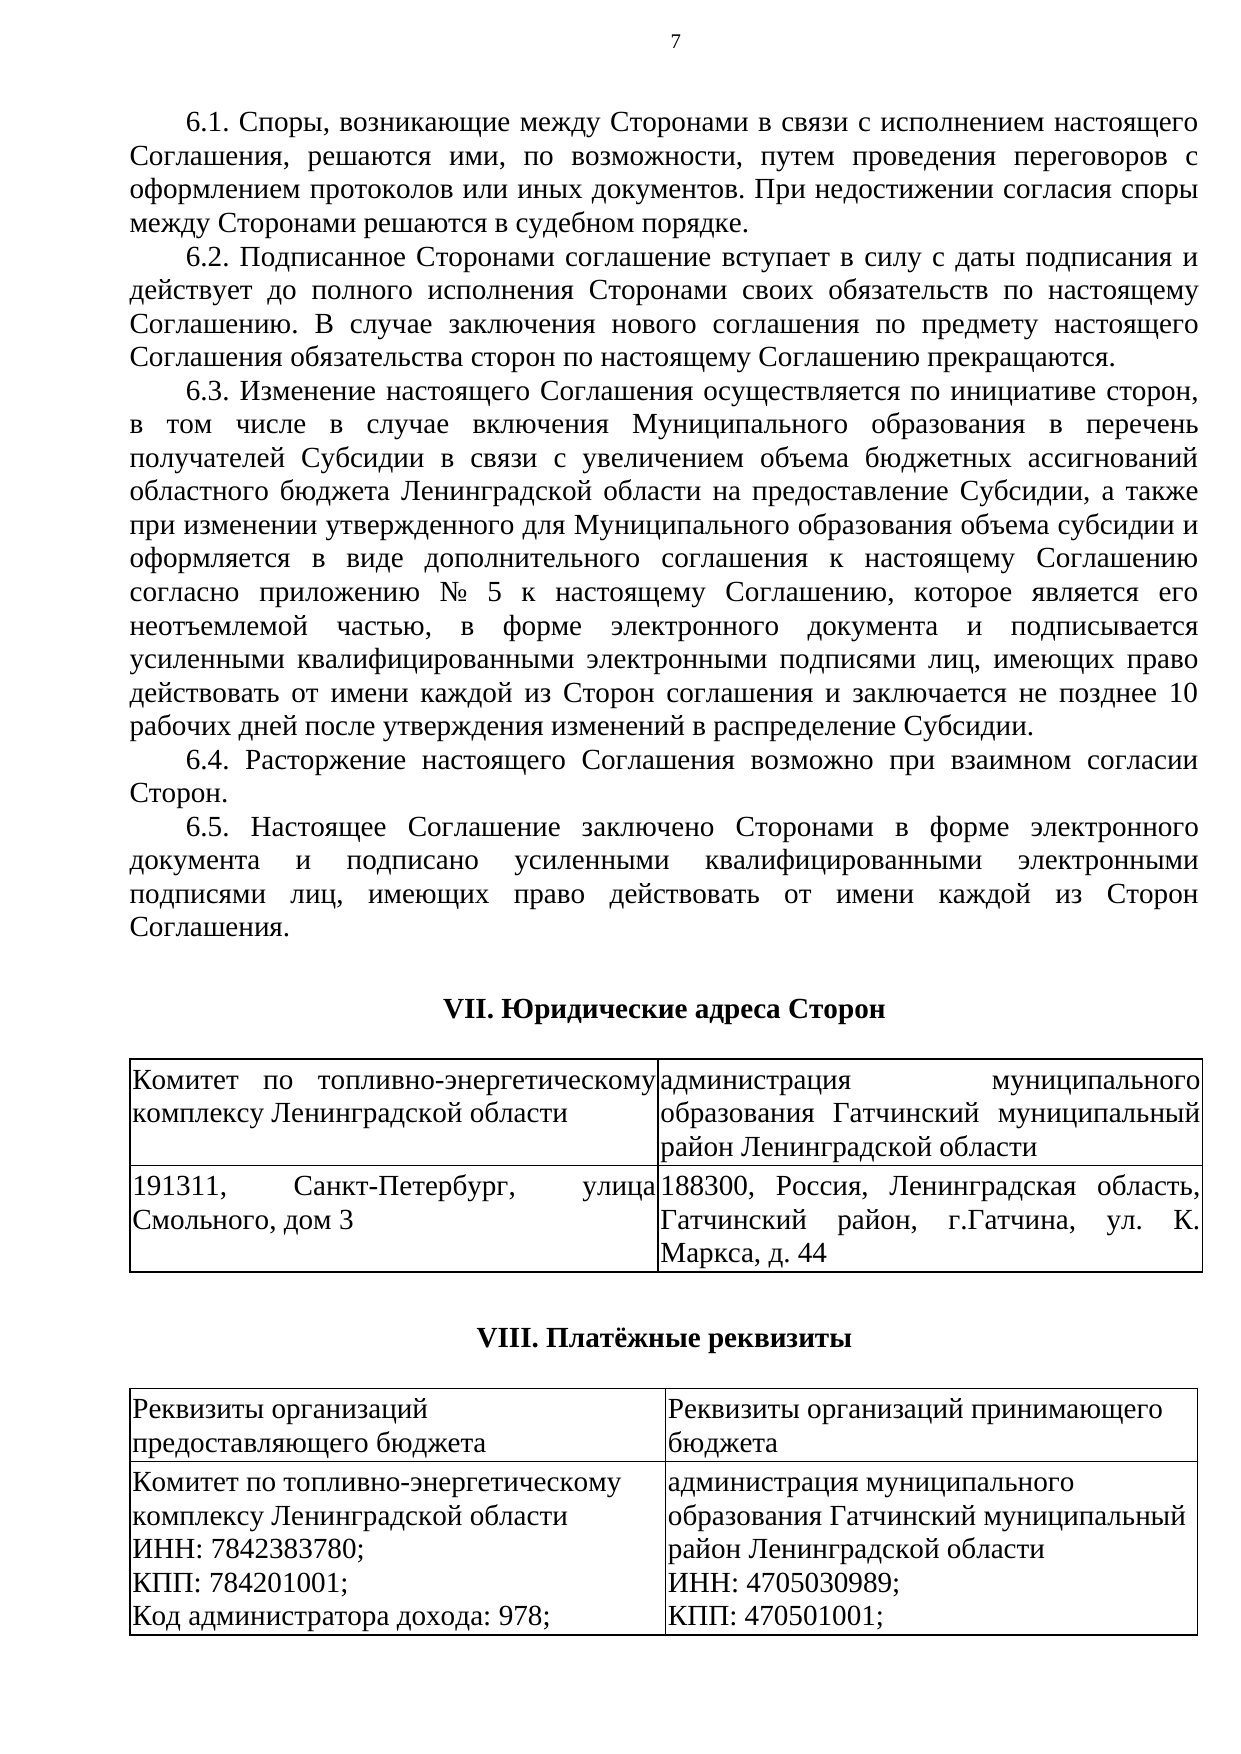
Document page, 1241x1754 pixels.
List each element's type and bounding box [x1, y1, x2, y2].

table_header [118, 105, 1211, 1636]
